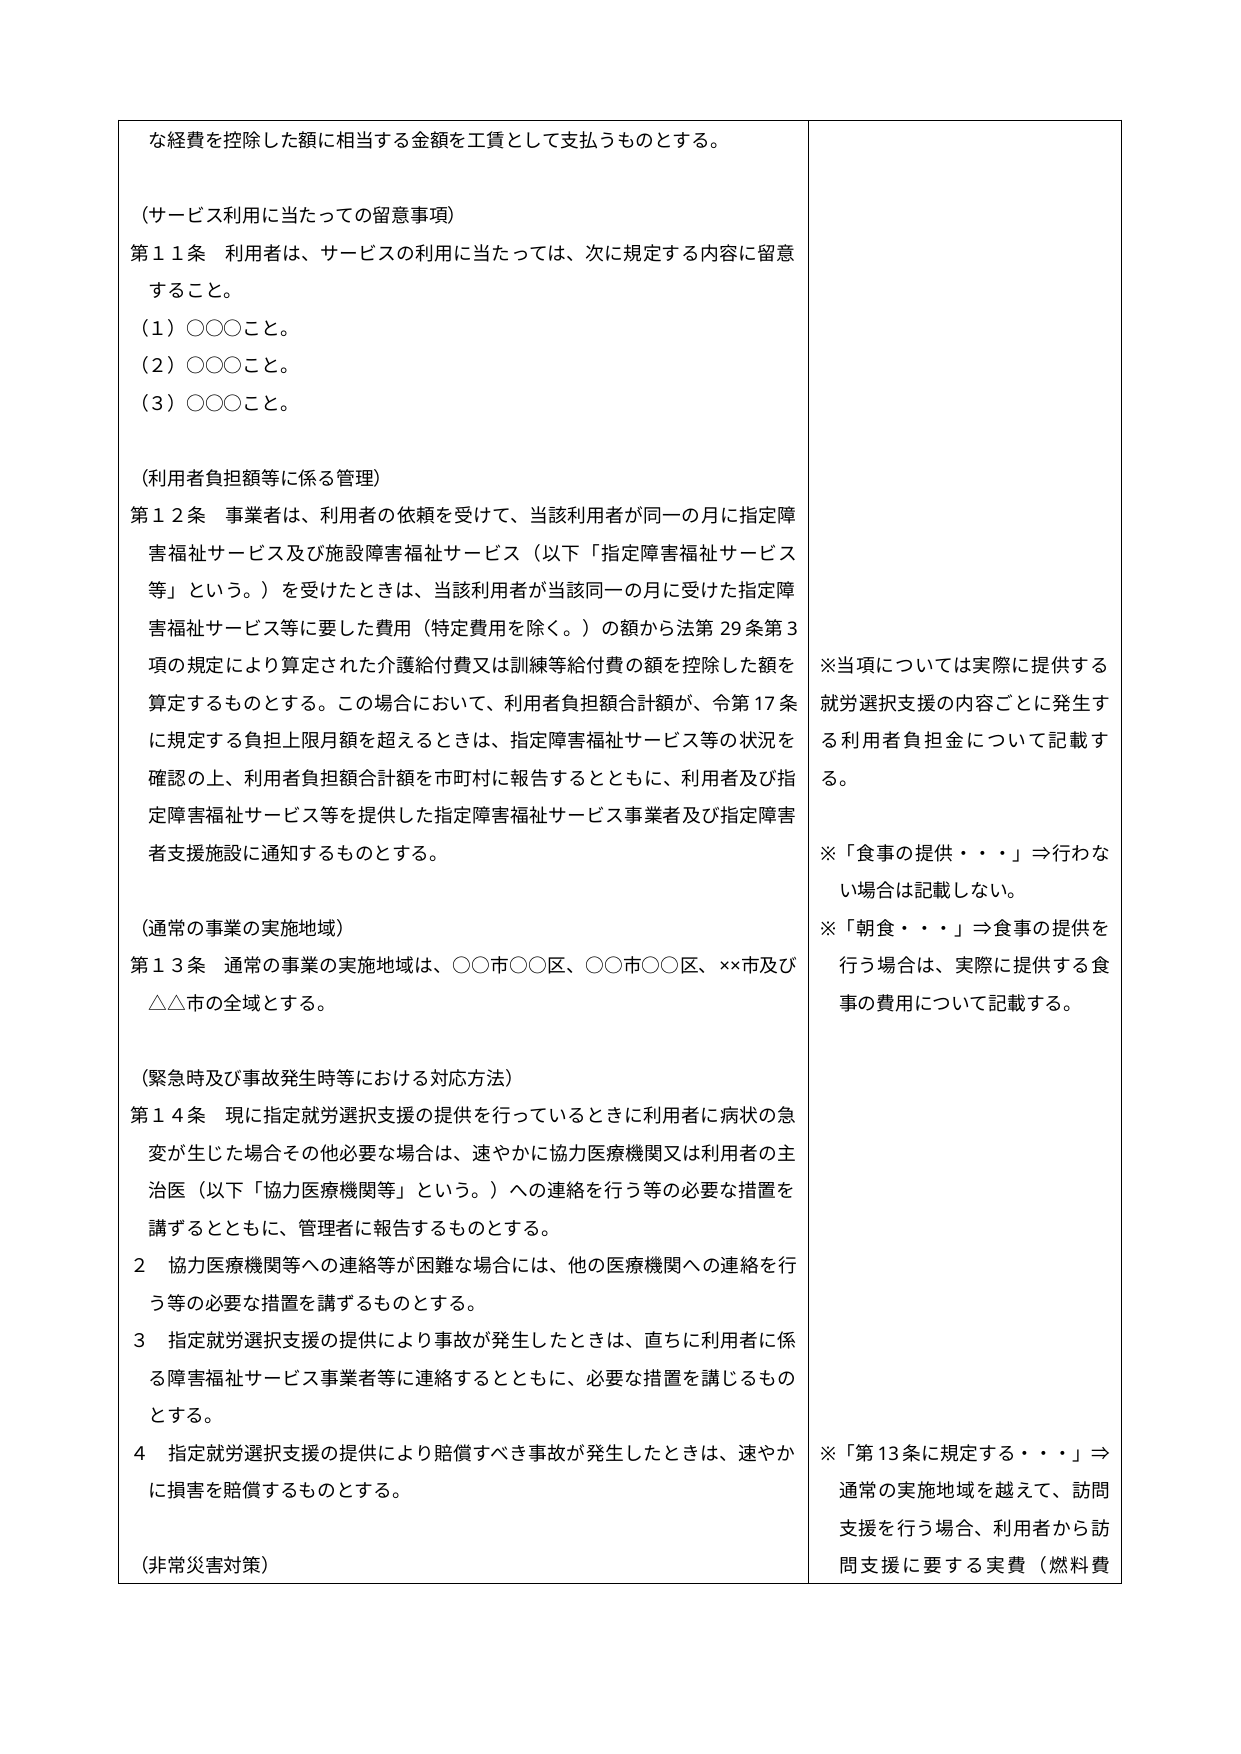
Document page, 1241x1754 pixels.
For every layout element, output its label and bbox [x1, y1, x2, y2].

table_cell [809, 121, 1121, 1583]
table_cell [119, 121, 808, 1583]
